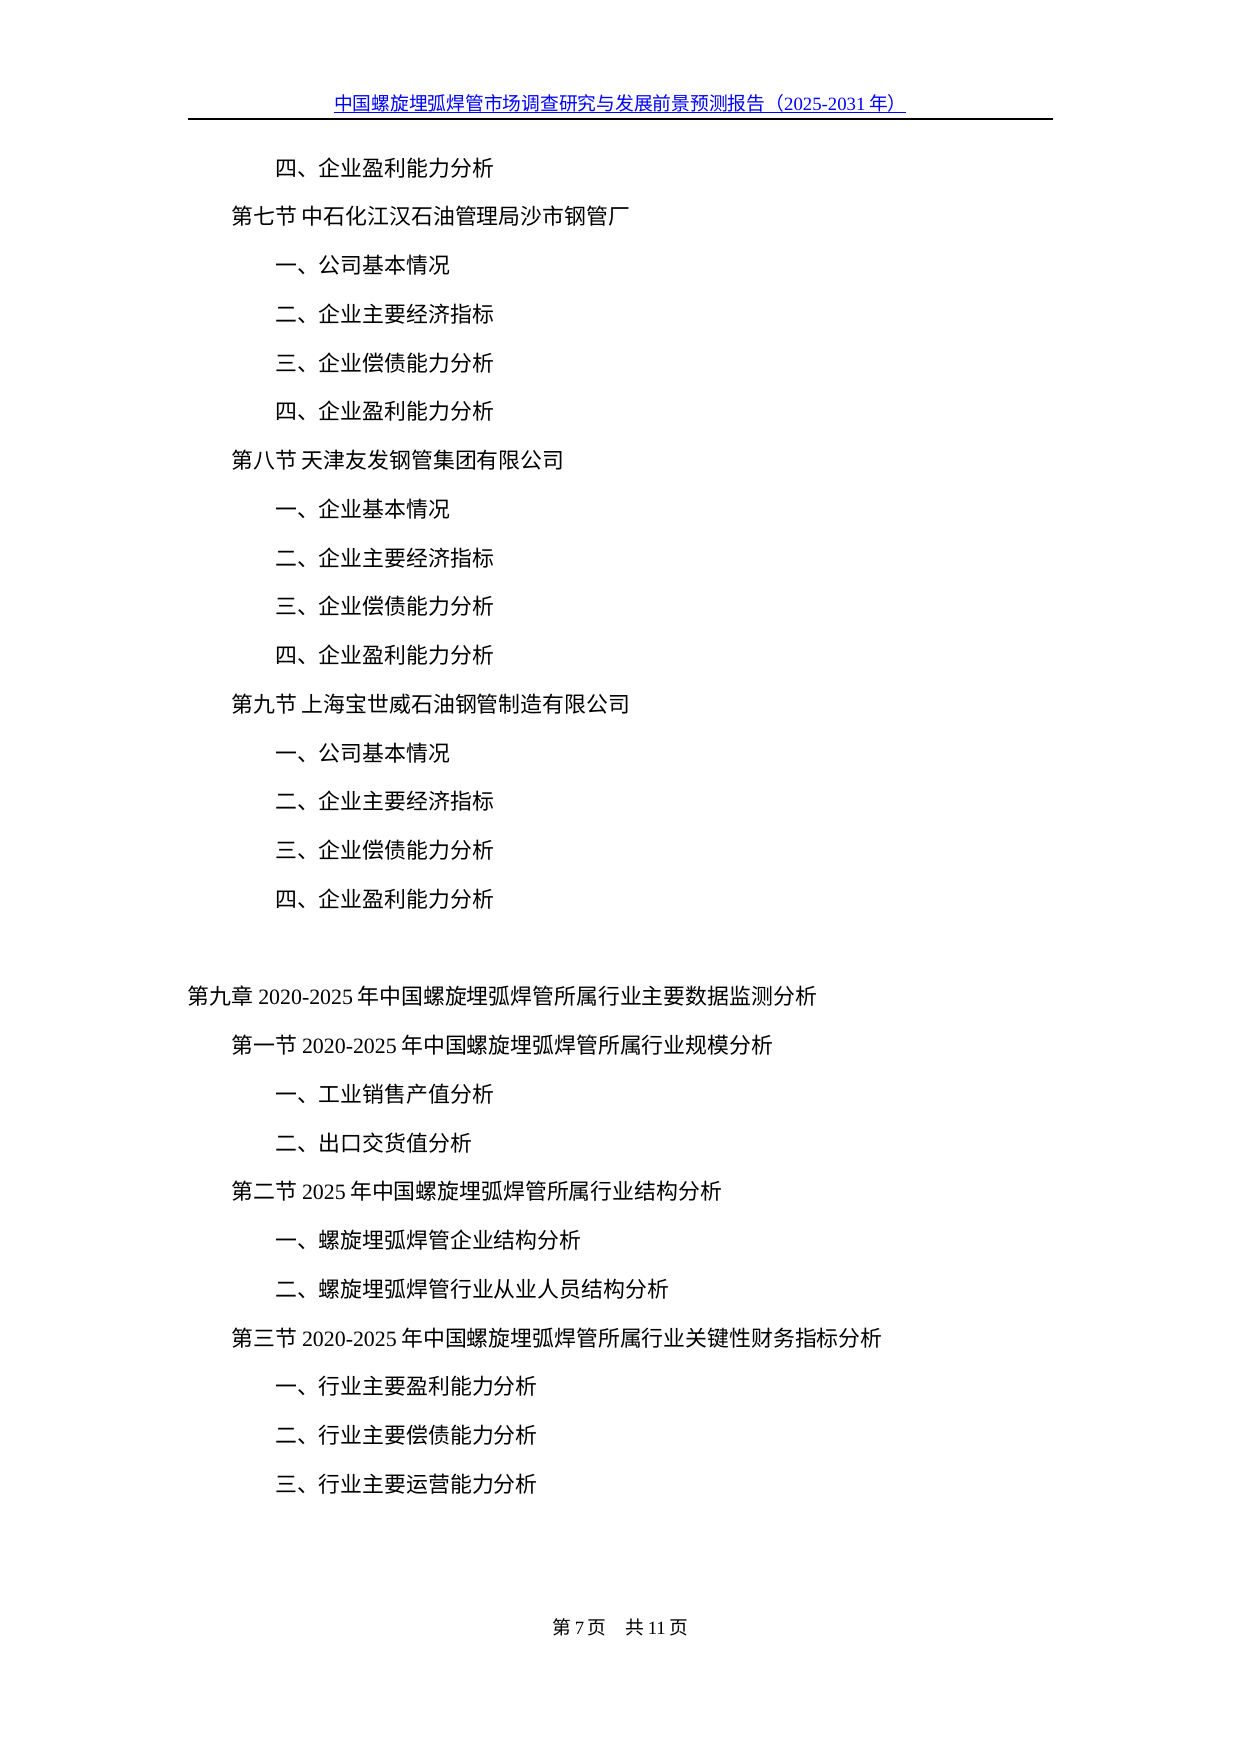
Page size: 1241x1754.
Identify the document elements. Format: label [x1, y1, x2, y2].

text [187, 150, 1053, 1499]
